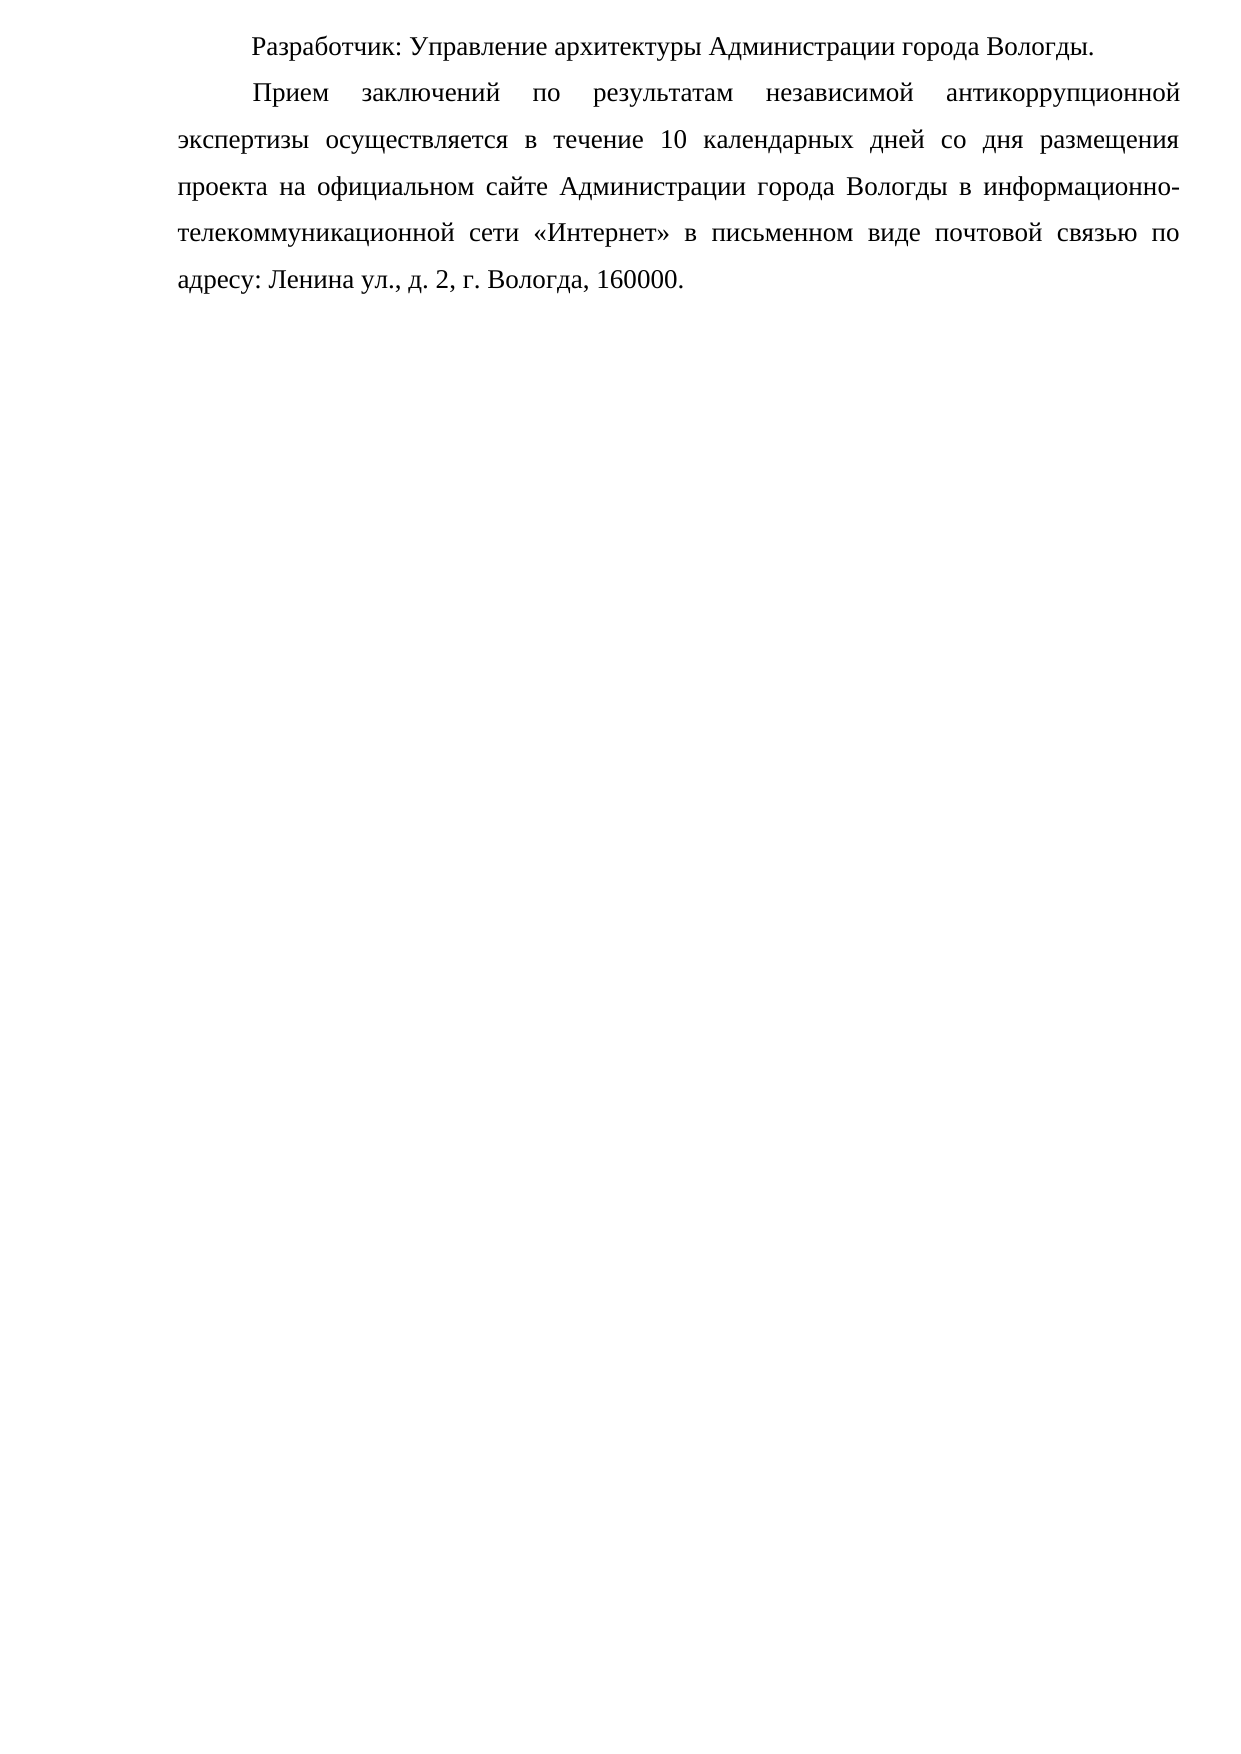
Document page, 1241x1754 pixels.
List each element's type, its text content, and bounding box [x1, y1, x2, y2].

text Разработчик: Управление архитектуры Администрации города Вологды. [177, 29, 1181, 61]
text Прием заключений по результатам независимой антикоррупционной экспертизы осуществляется в течение 10 календарных дней со дня размещения проекта на официальном сайте Администрации города Вологды в информационно-телекоммуникационной сети «Интернет» в письменном виде почтовой связью по адресу: Ленина ул., д. 2, г. Вологда, 160000. [177, 76, 1181, 294]
